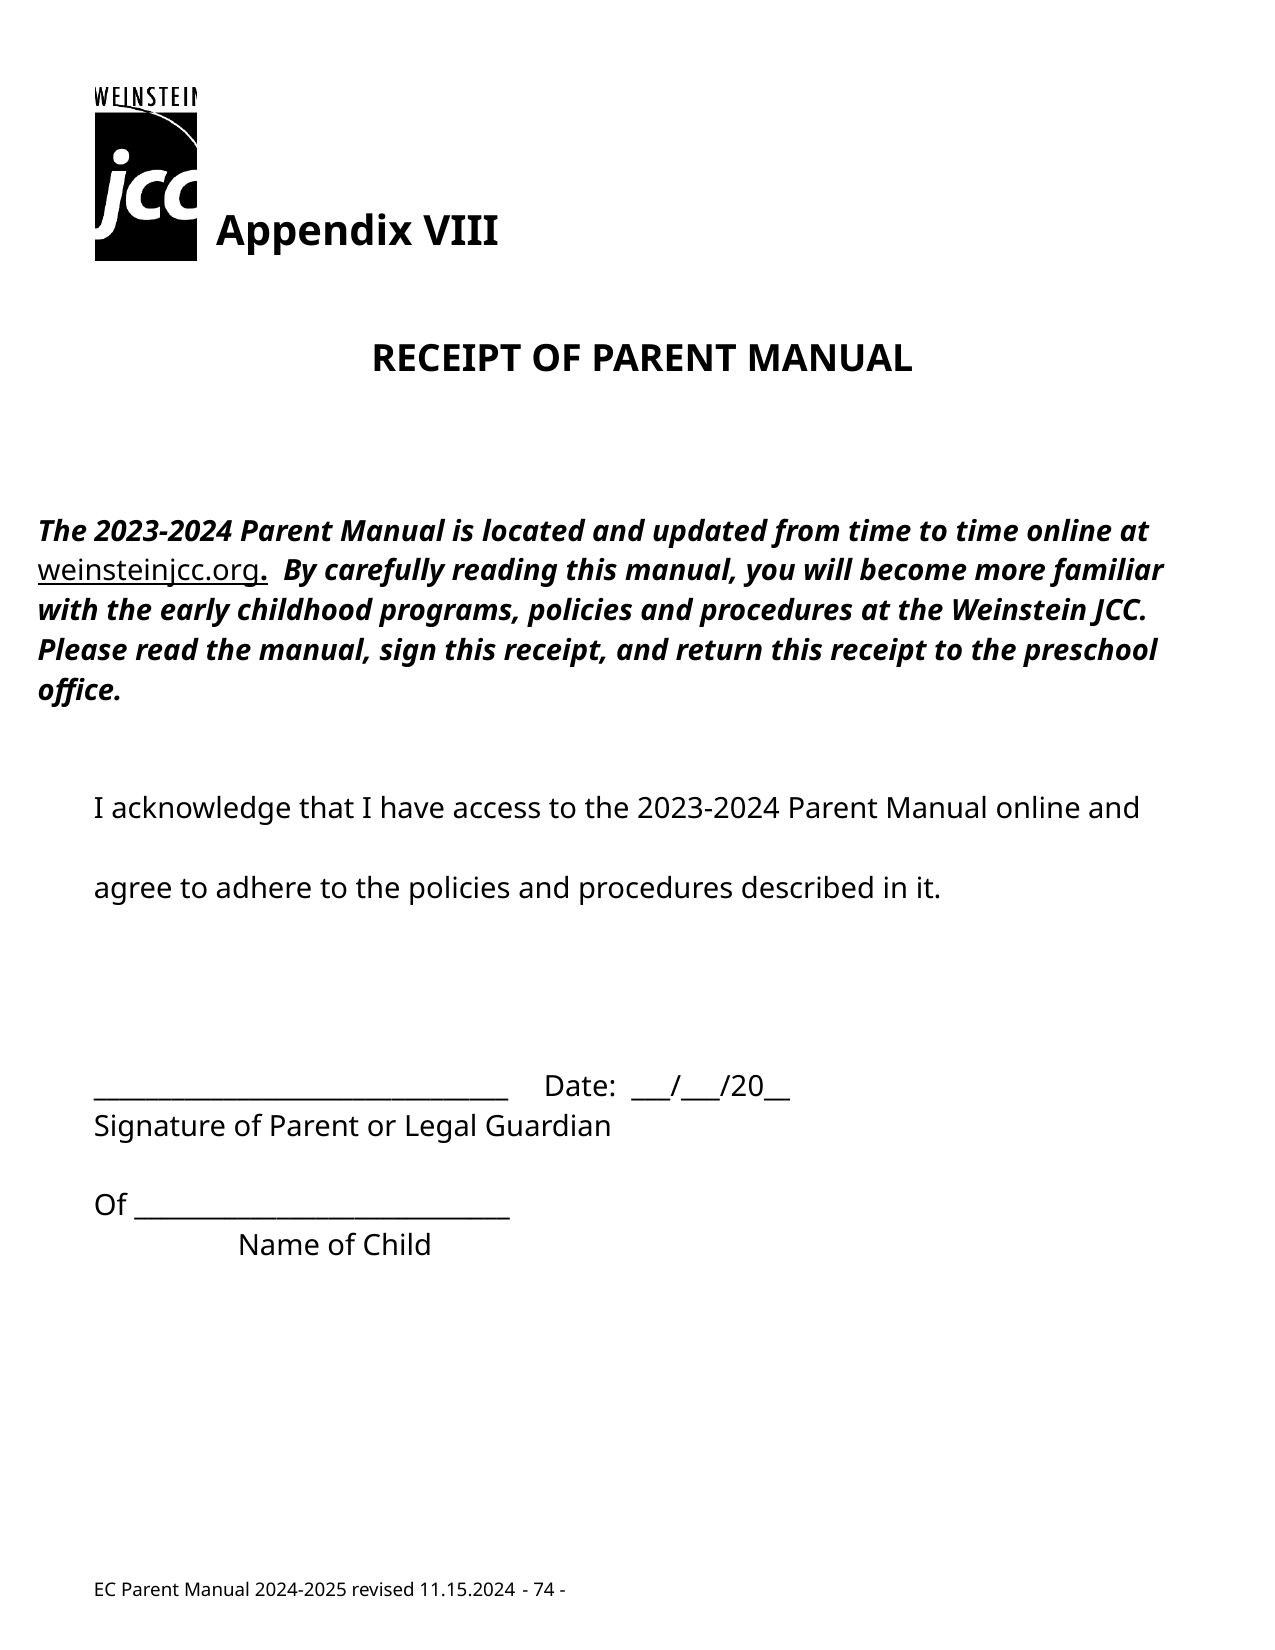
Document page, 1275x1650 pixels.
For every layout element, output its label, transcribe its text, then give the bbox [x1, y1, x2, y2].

text The 2023-2024 Parent Manual is located and updated from time to time online at weinsteinjcc.org. By carefully reading this manual, you will become more familiar with the early childhood programs, policies and procedures at the Weinstein JCC. Please read the manual, sign this receipt, and return this receipt to the preschool office. [37, 510, 1228, 708]
text Name of Child [94, 1224, 1191, 1264]
text Signature of Parent or Legal Guardian [94, 1105, 1191, 1145]
picture [93, 87, 197, 259]
title RECEIPT OF PARENT MANUAL [94, 332, 1191, 383]
text Of _____________________________ [94, 1185, 1191, 1224]
text Appendix VIII [197, 201, 1191, 258]
text I acknowledge that I have access to the 2023-2024 Parent Manual online and agree to adhere to the policies and procedures described in it. [94, 788, 1191, 907]
text ________________________________ Date: ___/___/20__ [94, 1066, 1191, 1105]
